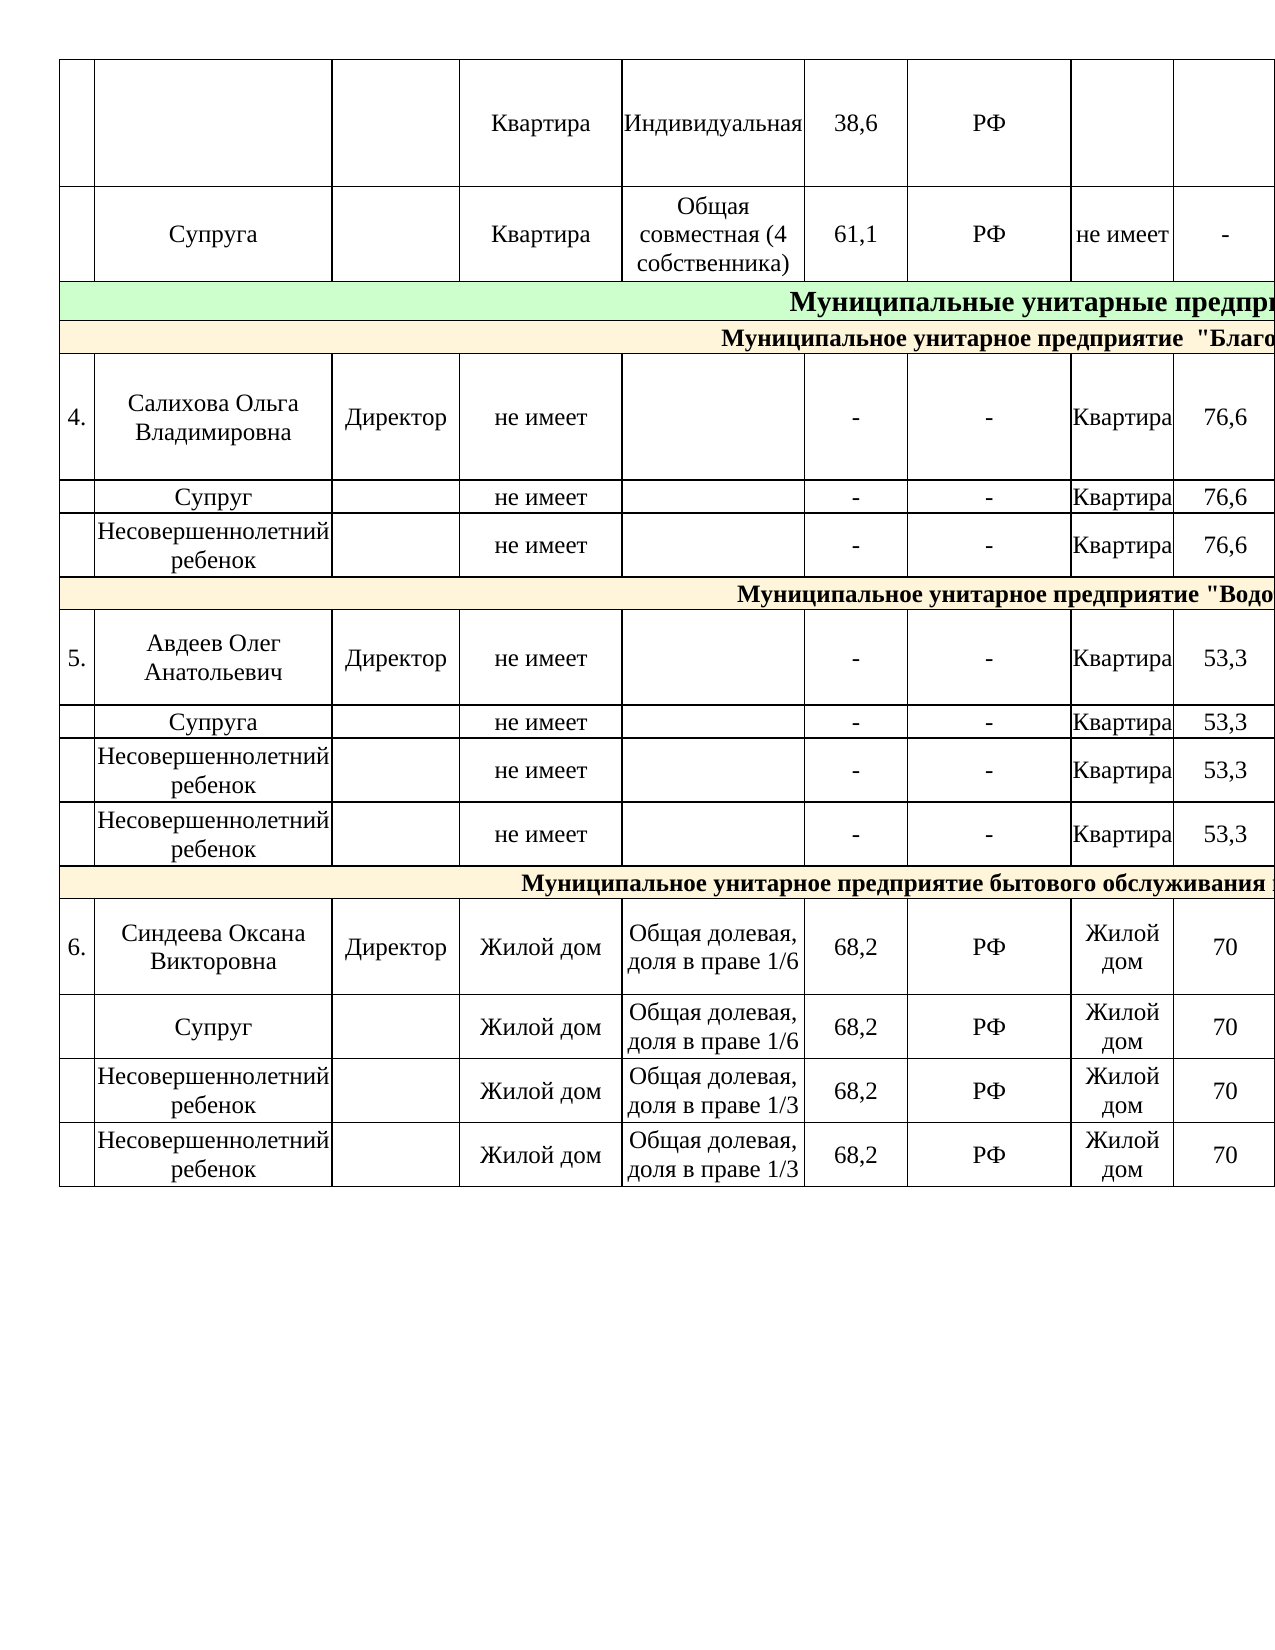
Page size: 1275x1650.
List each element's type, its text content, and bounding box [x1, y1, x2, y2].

table_cell Директор [333, 610, 459, 704]
table_cell Жилой дом [460, 1059, 621, 1122]
table_cell Супруга [95, 187, 331, 281]
table_cell [333, 514, 459, 576]
table_cell - [1174, 187, 1274, 281]
table_cell - [805, 481, 907, 512]
table_cell Директор [333, 899, 459, 993]
table_cell Несовершеннолетний ребенок [95, 514, 331, 576]
table_cell Общая долевая, доля в праве 1/3 [623, 1059, 804, 1122]
table_cell [60, 514, 94, 576]
table_cell [623, 803, 804, 865]
table_cell 53,3 [1174, 803, 1274, 865]
table_cell РФ [908, 1123, 1070, 1186]
table_cell Квартира [1072, 514, 1173, 576]
table_cell - [908, 706, 1070, 737]
table_cell Общая долевая, доля в праве 1/6 [623, 899, 804, 993]
table_cell - [805, 803, 907, 865]
table_cell Муниципальное унитарное предприятие бытового обслуживания населения Каменского района [60, 867, 1274, 898]
table_cell [623, 739, 804, 801]
table_cell [333, 739, 459, 801]
table_cell Синдеева Оксана Викторовна [95, 899, 331, 993]
table_cell - [908, 514, 1070, 576]
table_cell не имеет [460, 610, 621, 704]
table_cell Жилой дом [1072, 995, 1173, 1057]
table_cell Супруг [95, 481, 331, 512]
table_cell Муниципальное унитарное предприятие "Благоустройство" [60, 321, 1274, 353]
table_cell [333, 1059, 459, 1122]
table_cell Квартира [1072, 354, 1173, 479]
table_cell [60, 706, 94, 737]
table_cell [60, 187, 94, 281]
table_cell 70 [1174, 1123, 1274, 1186]
table_cell Жилой дом [460, 1123, 621, 1186]
table_cell Квартира [460, 187, 621, 281]
table_cell Квартира [1072, 610, 1173, 704]
table_cell РФ [908, 1059, 1070, 1122]
table_cell РФ [908, 899, 1070, 993]
table_cell Жилой дом [1072, 899, 1173, 993]
table_cell - [805, 610, 907, 704]
table_cell [60, 739, 94, 801]
table_cell - [805, 354, 907, 479]
table_cell [333, 481, 459, 512]
table_cell 5. [60, 610, 94, 704]
table_cell Общая совместная (4 собственника) [623, 187, 804, 281]
table_cell 53,3 [1174, 706, 1274, 737]
table_cell 61,1 [805, 187, 907, 281]
table_cell Общая долевая, доля в праве 1/3 [623, 1123, 804, 1186]
table_cell 70 [1174, 899, 1274, 993]
table_cell не имеет [460, 514, 621, 576]
table_cell Супруг [95, 995, 331, 1057]
table_cell не имеет [460, 354, 621, 479]
table_cell Жилой дом [460, 899, 621, 993]
table_cell [623, 706, 804, 737]
table_cell 68,2 [805, 1123, 907, 1186]
table_cell [60, 481, 94, 512]
table_cell не имеет [460, 706, 621, 737]
table_cell 53,3 [1174, 610, 1274, 704]
table_cell Квартира [1072, 706, 1173, 737]
table_cell [333, 995, 459, 1057]
table_cell [333, 803, 459, 865]
table_cell Квартира [460, 60, 621, 186]
table_cell 38,6 [805, 60, 907, 186]
table_cell - [805, 706, 907, 737]
table_cell Несовершеннолетний ребенок [95, 803, 331, 865]
table_cell 68,2 [805, 1059, 907, 1122]
table_cell [623, 610, 804, 704]
table_cell Директор [333, 354, 459, 479]
table_cell [623, 514, 804, 576]
table_cell Салихова Ольга Владимировна [95, 354, 331, 479]
table_cell не имеет [1072, 187, 1173, 281]
table_cell [60, 1123, 94, 1186]
table_cell Супруга [95, 706, 331, 737]
table_cell Индивидуальная [623, 60, 804, 186]
table_cell [333, 706, 459, 737]
table_cell [333, 1123, 459, 1186]
table_cell [60, 1059, 94, 1122]
table_cell не имеет [460, 481, 621, 512]
table_cell [623, 354, 804, 479]
table_cell Несовершеннолетний ребенок [95, 1059, 331, 1122]
table_cell Жилой дом [460, 995, 621, 1057]
table_cell Жилой дом [1072, 1123, 1173, 1186]
table_cell 76,6 [1174, 354, 1274, 479]
table_cell Муниципальное унитарное предприятие "Водотеплосети" [60, 578, 1274, 609]
table_cell Жилой дом [1072, 1059, 1173, 1122]
table_cell Муниципальные унитарные предприятия [60, 282, 1274, 320]
table_cell - [908, 803, 1070, 865]
table_cell - [805, 514, 907, 576]
table_cell - [908, 739, 1070, 801]
table_cell [623, 481, 804, 512]
table_cell - [908, 481, 1070, 512]
table_cell РФ [908, 187, 1070, 281]
table_cell Квартира [1072, 803, 1173, 865]
table_cell Несовершеннолетний ребенок [95, 1123, 331, 1186]
table_cell - [908, 354, 1070, 479]
table_cell - [805, 739, 907, 801]
table_cell - [908, 610, 1070, 704]
table_cell Квартира [1072, 739, 1173, 801]
table_cell Несовершеннолетний ребенок [95, 739, 331, 801]
table_cell РФ [908, 995, 1070, 1057]
table_cell [333, 187, 459, 281]
table_cell [60, 995, 94, 1057]
table_cell Общая долевая, доля в праве 1/6 [623, 995, 804, 1057]
table_cell Квартира [1072, 481, 1173, 512]
table_cell 53,3 [1174, 739, 1274, 801]
table_cell не имеет [460, 739, 621, 801]
table_cell 68,2 [805, 995, 907, 1057]
table_cell [60, 803, 94, 865]
table_cell 6. [60, 899, 94, 993]
table_cell Авдеев Олег Анатольевич [95, 610, 331, 704]
table_cell не имеет [460, 803, 621, 865]
table_cell 70 [1174, 995, 1274, 1057]
table_cell 76,6 [1174, 481, 1274, 512]
table_cell 70 [1174, 1059, 1274, 1122]
table_cell 68,2 [805, 899, 907, 993]
table_cell РФ [908, 60, 1070, 186]
table_cell 76,6 [1174, 514, 1274, 576]
table_cell 4. [60, 354, 94, 479]
